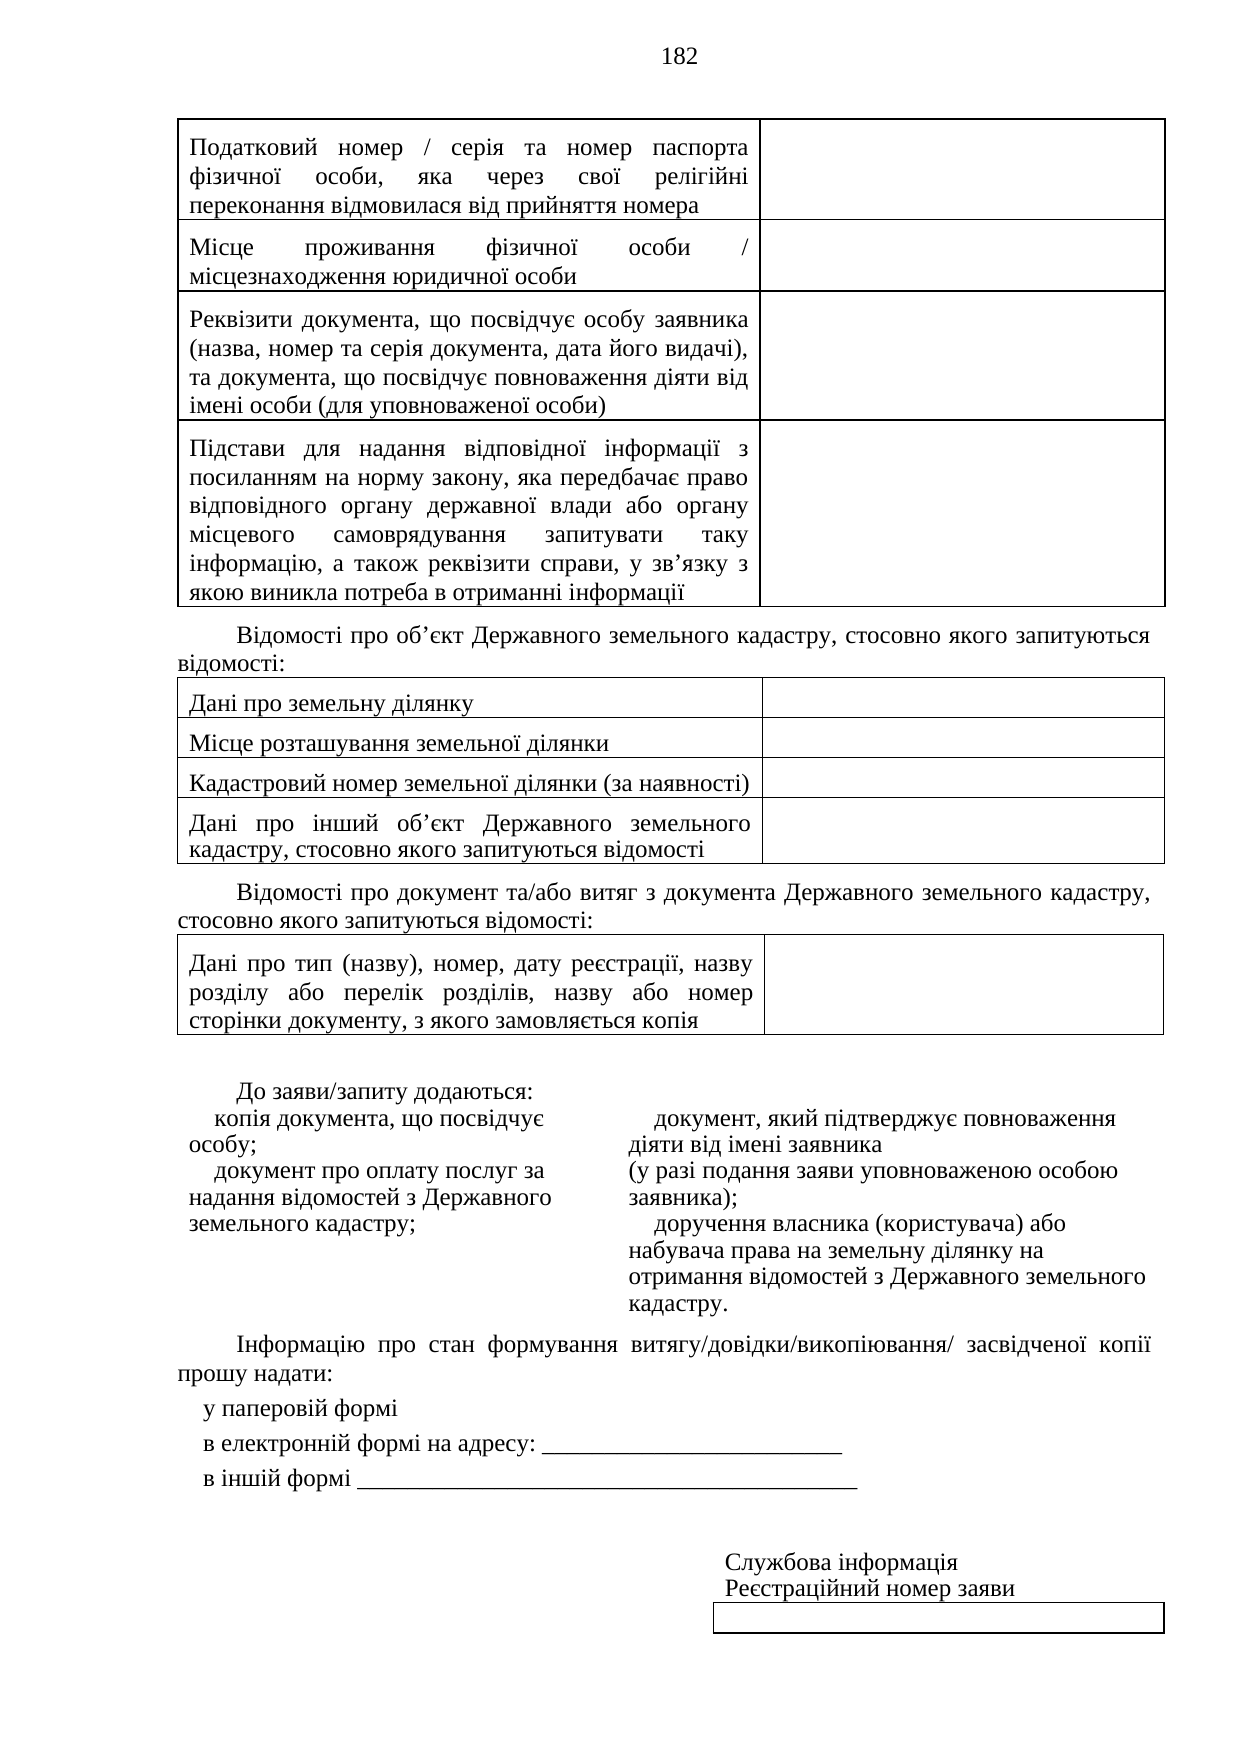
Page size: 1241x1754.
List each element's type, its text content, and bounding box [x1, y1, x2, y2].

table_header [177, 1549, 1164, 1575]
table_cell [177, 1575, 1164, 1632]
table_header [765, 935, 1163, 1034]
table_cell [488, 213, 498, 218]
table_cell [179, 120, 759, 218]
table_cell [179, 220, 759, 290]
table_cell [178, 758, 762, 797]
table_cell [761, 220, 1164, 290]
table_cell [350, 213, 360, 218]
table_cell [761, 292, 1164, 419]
text  в іншій формі ________________________________________ [177, 1463, 1181, 1492]
text  у паперовій формі [177, 1393, 1181, 1422]
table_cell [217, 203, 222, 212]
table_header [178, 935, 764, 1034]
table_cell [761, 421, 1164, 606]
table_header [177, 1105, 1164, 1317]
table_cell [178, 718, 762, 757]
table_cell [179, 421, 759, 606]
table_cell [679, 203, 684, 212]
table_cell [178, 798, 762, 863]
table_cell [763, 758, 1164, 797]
text До заяви/запиту додаються: [177, 1076, 1181, 1105]
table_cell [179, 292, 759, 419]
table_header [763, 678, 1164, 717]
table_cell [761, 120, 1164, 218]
text  в електронній формі на адресу: ________________________ [177, 1428, 1181, 1457]
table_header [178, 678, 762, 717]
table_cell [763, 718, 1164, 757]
text Відомості про документ та/або витяг з документа Державного земельного кадастру, стосовно якого запитуються відомості: [177, 877, 1152, 934]
text Відомості про об’єкт Державного земельного кадастру, стосовно якого запитуються відомості: [177, 620, 1152, 677]
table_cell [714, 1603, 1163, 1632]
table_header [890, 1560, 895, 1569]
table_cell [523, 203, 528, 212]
text Інформацію про стан формування витягу/довідки/викопіювання/ засвідченої копії прошу надати: [177, 1329, 1152, 1387]
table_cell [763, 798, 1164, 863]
